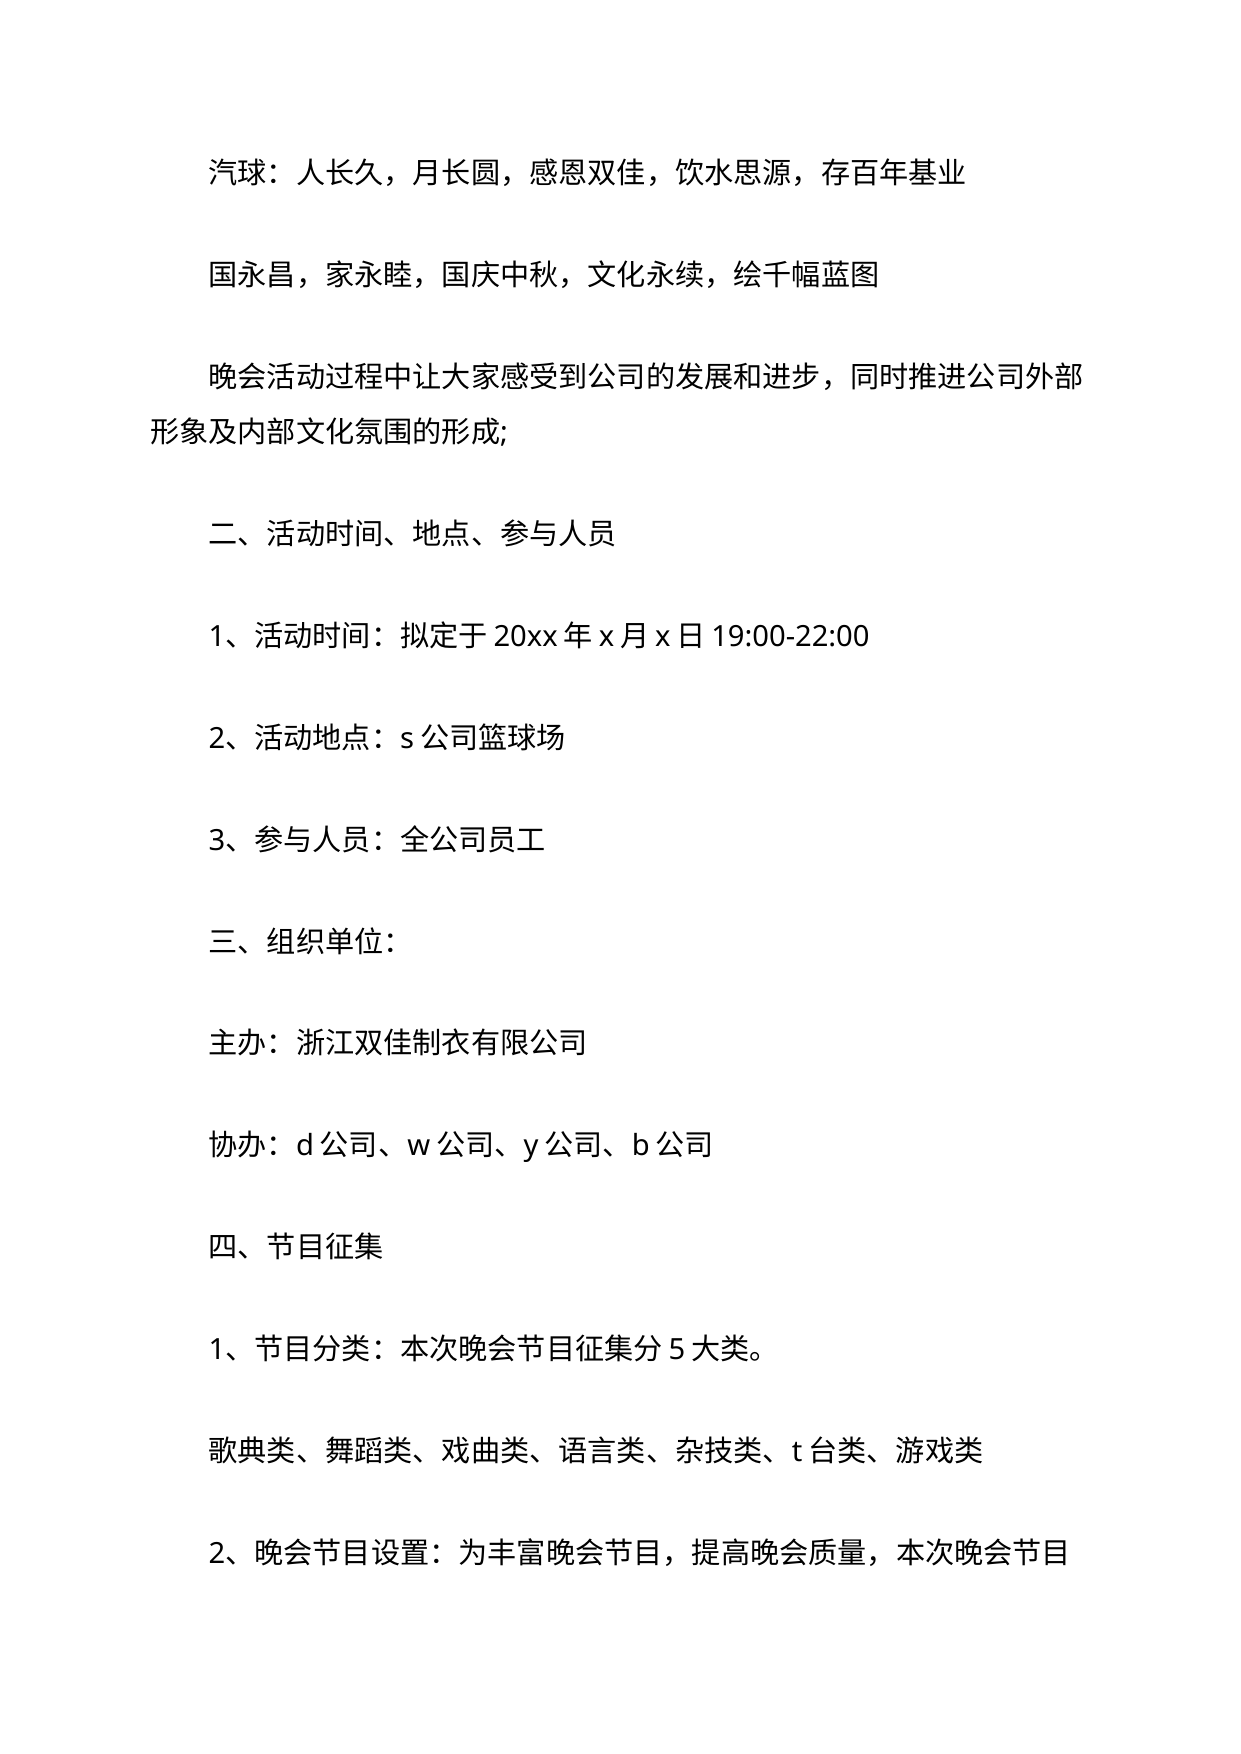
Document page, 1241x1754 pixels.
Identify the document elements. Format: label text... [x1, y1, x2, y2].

text 晚会活动过程中让大家感受到公司的发展和进步，同时推进公司外部形象及内部文化氛围的形成; [150, 353, 1090, 451]
text 歌典类、舞蹈类、戏曲类、语言类、杂技类、t台类、游戏类 [150, 1427, 1090, 1470]
text 1、活动时间：拟定于20xx年x月x日19:00-22:00 [150, 612, 1090, 654]
text 国永昌，家永睦，国庆中秋，文化永续，绘千幅蓝图 [150, 252, 1090, 294]
text 主办：浙江双佳制衣有限公司 [150, 1020, 1090, 1062]
text 三、组织单位： [150, 918, 1090, 960]
text 四、节目征集 [150, 1224, 1090, 1266]
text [150, 1529, 1090, 1572]
text 二、活动时间、地点、参与人员 [150, 510, 1090, 553]
text 3、参与人员：全公司员工 [150, 816, 1090, 858]
text 协办：d公司、w公司、y公司、b公司 [150, 1122, 1090, 1164]
text 1、节目分类：本次晚会节目征集分5大类。 [150, 1325, 1090, 1368]
text 2、活动地点：s公司篮球场 [150, 714, 1090, 757]
text 汽球：人长久，月长圆，感恩双佳，饮水思源，存百年基业 [150, 150, 1090, 192]
